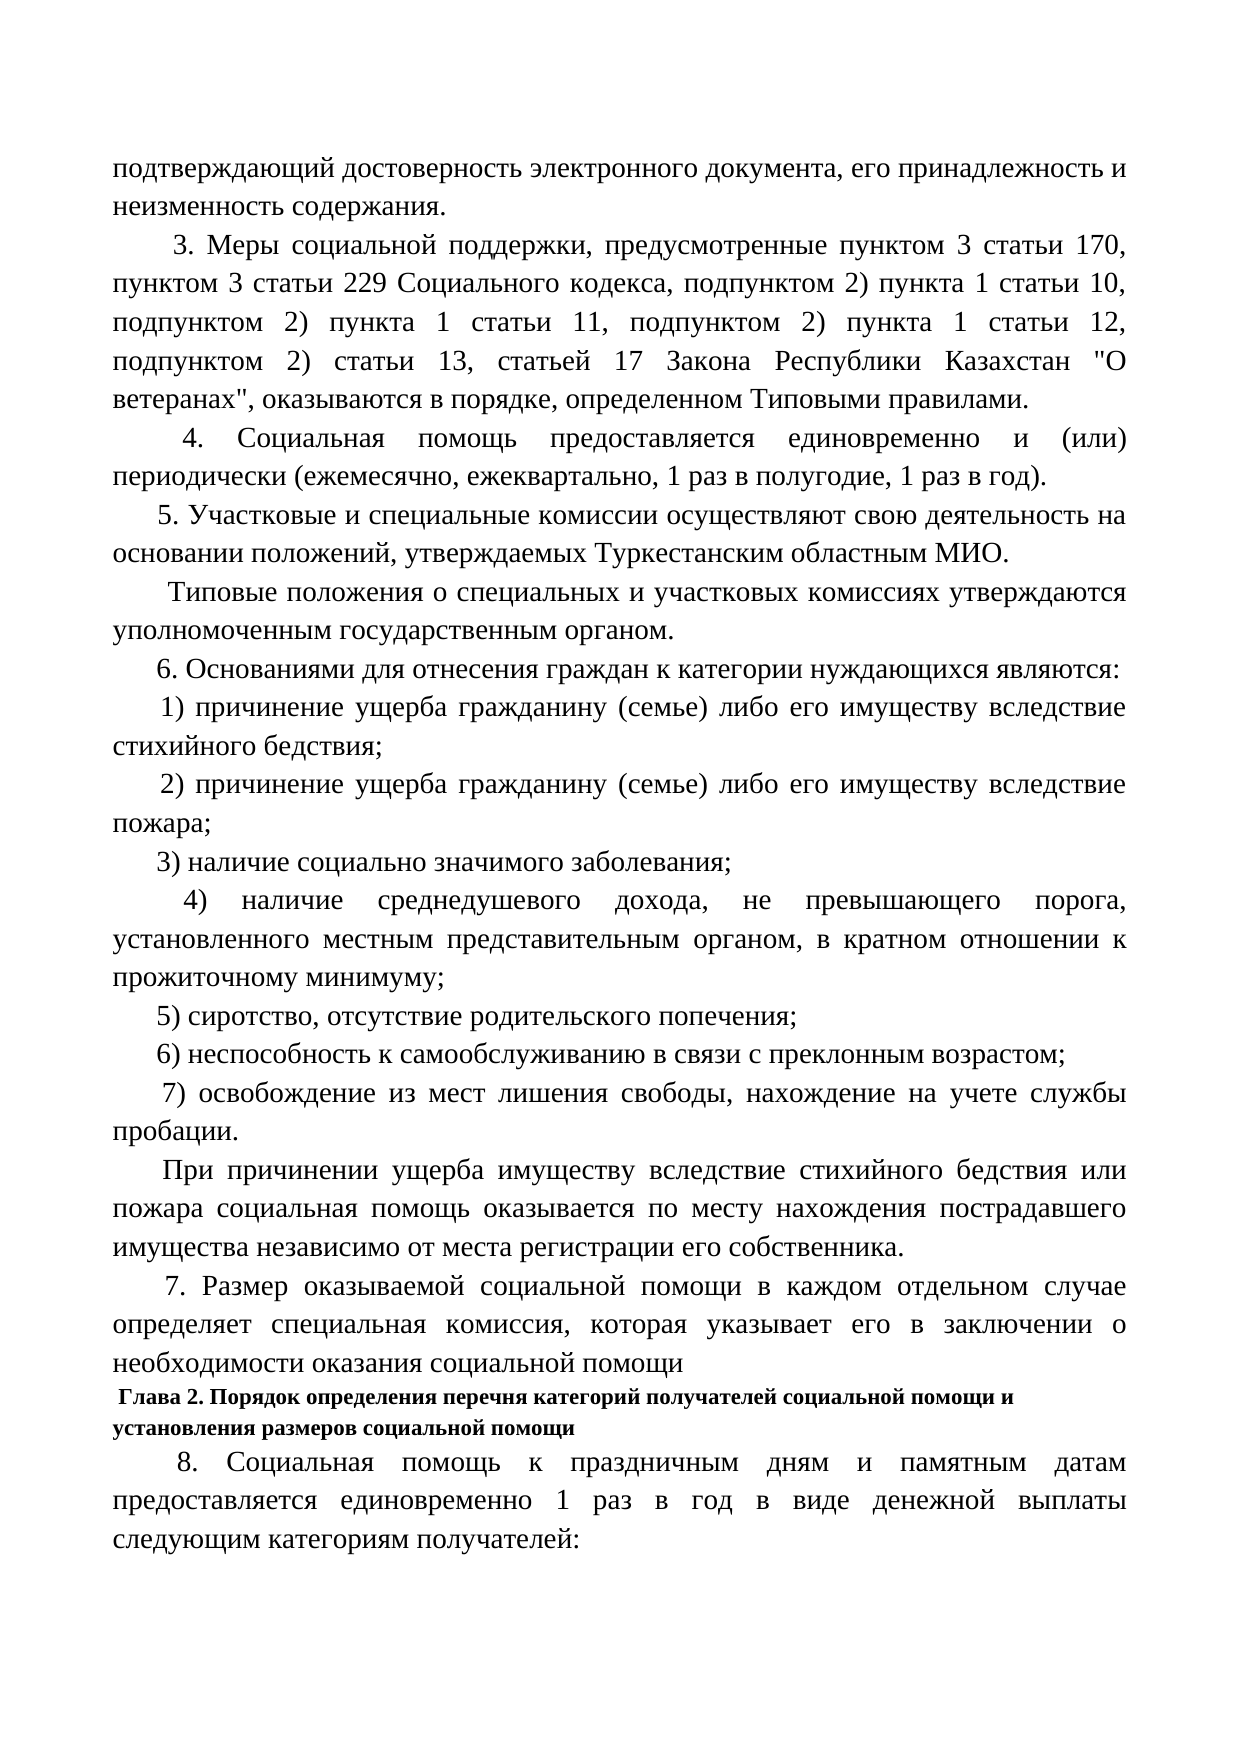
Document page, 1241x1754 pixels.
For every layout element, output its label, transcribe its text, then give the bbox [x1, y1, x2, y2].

text 6. Основаниями для отнесения граждан к категории нуждающихся являются: [112, 651, 1128, 684]
text При причинении ущерба имуществу вследствие стихийного бедствия или пожара социальная помощь оказывается по месту нахождения пострадавшего имущества независимо от места регистрации его собственника. [112, 1152, 1128, 1263]
text Типовые положения о специальных и участковых комиссиях утверждаются уполномоченным государственным органом. [112, 574, 1128, 646]
text 8. Социальная помощь к праздничным дням и памятным датам предоставляется единовременно 1 раз в год в виде денежной выплаты следующим категориям получателей: [112, 1444, 1128, 1554]
text 6) неспособность к самообслуживанию в связи с преклонным возрастом; [112, 1036, 1128, 1070]
text 3) наличие социально значимого заболевания; [112, 844, 1128, 877]
text 7) освобождение из мест лишения свободы, нахождение на учете службы пробации. [112, 1075, 1128, 1147]
text Глава 2. Порядок определения перечня категорий получателей социальной помощи и установления размеров социальной помощи [112, 1383, 1128, 1440]
text 7. Размер оказываемой социальной помощи в каждом отдельном случае определяет специальная комиссия, которая указывает его в заключении о необходимости оказания социальной помощи [112, 1268, 1128, 1378]
text 3. Меры социальной поддержки, предусмотренные пунктом 3 статьи 170, пунктом 3 статьи 229 Социального кодекса, подпунктом 2) пункта 1 статьи 10, подпунктом 2) пункта 1 статьи 11, подпунктом 2) пункта 1 статьи 12, подпунктом 2) статьи 13, статьей 17 Закона Республики Казахстан "О ветеранах", оказываются в порядке, определенном Типовыми правилами. [112, 227, 1128, 415]
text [112, 150, 1128, 222]
text 4) наличие среднедушевого дохода, не превышающего порога, установленного местным представительным органом, в кратном отношении к прожиточному минимуму; [112, 882, 1128, 993]
text 1) причинение ущерба гражданину (семье) либо его имуществу вследствие стихийного бедствия; [112, 689, 1128, 762]
text 5) сиротство, отсутствие родительского попечения; [112, 998, 1128, 1031]
text 4. Социальная помощь предоставляется единовременно и (или) периодически (ежемесячно, ежеквартально, 1 раз в полугодие, 1 раз в год). [112, 420, 1128, 492]
text 5. Участковые и специальные комиссии осуществляют свою деятельность на основании положений, утверждаемых Туркестанским областным МИО. [112, 497, 1128, 569]
text 2) причинение ущерба гражданину (семье) либо его имуществу вследствие пожара; [112, 767, 1128, 839]
